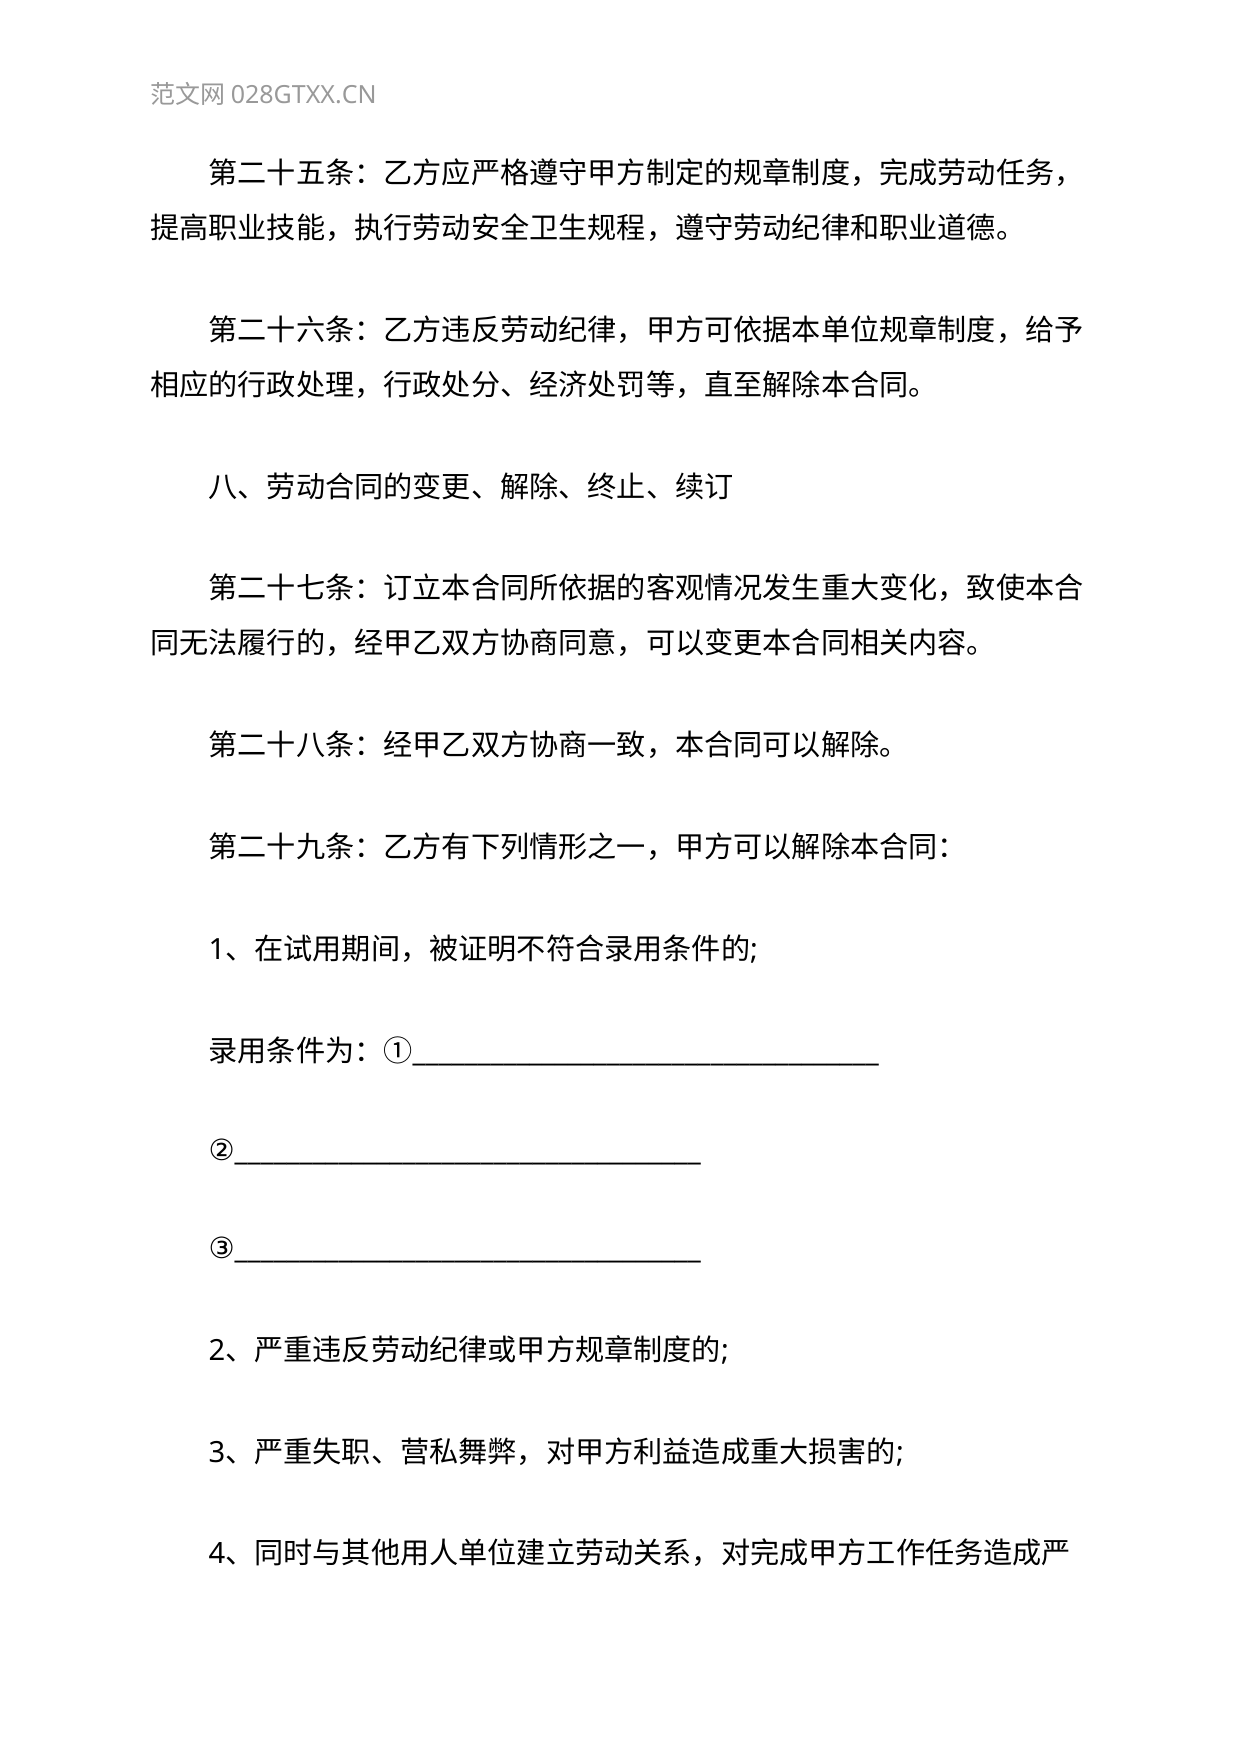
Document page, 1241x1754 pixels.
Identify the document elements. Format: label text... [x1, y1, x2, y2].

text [150, 1530, 1090, 1572]
text 2、严重违反劳动纪律或甲方规章制度的; [150, 1326, 1090, 1368]
text ③____________________________________ [150, 1228, 1090, 1267]
text 第二十八条：经甲乙双方协商一致，本合同可以解除。 [150, 722, 1090, 764]
text 第二十五条：乙方应严格遵守甲方制定的规章制度，完成劳动任务，提高职业技能，执行劳动安全卫生规程，遵守劳动纪律和职业道德。 [150, 150, 1090, 247]
text 3、严重失职、营私舞弊，对甲方利益造成重大损害的; [150, 1428, 1090, 1471]
text ②____________________________________ [150, 1129, 1090, 1169]
text 录用条件为：①____________________________________ [150, 1027, 1090, 1070]
text 1、在试用期间，被证明不符合录用条件的; [150, 925, 1090, 968]
text 第二十九条：乙方有下列情形之一，甲方可以解除本合同： [150, 823, 1090, 866]
text 八、劳动合同的变更、解除、终止、续订 [150, 463, 1090, 506]
text 第二十六条：乙方违反劳动纪律，甲方可依据本单位规章制度，给予相应的行政处理，行政处分、经济处罚等，直至解除本合同。 [150, 307, 1090, 404]
text 第二十七条：订立本合同所依据的客观情况发生重大变化，致使本合同无法履行的，经甲乙双方协商同意，可以变更本合同相关内容。 [150, 565, 1090, 662]
